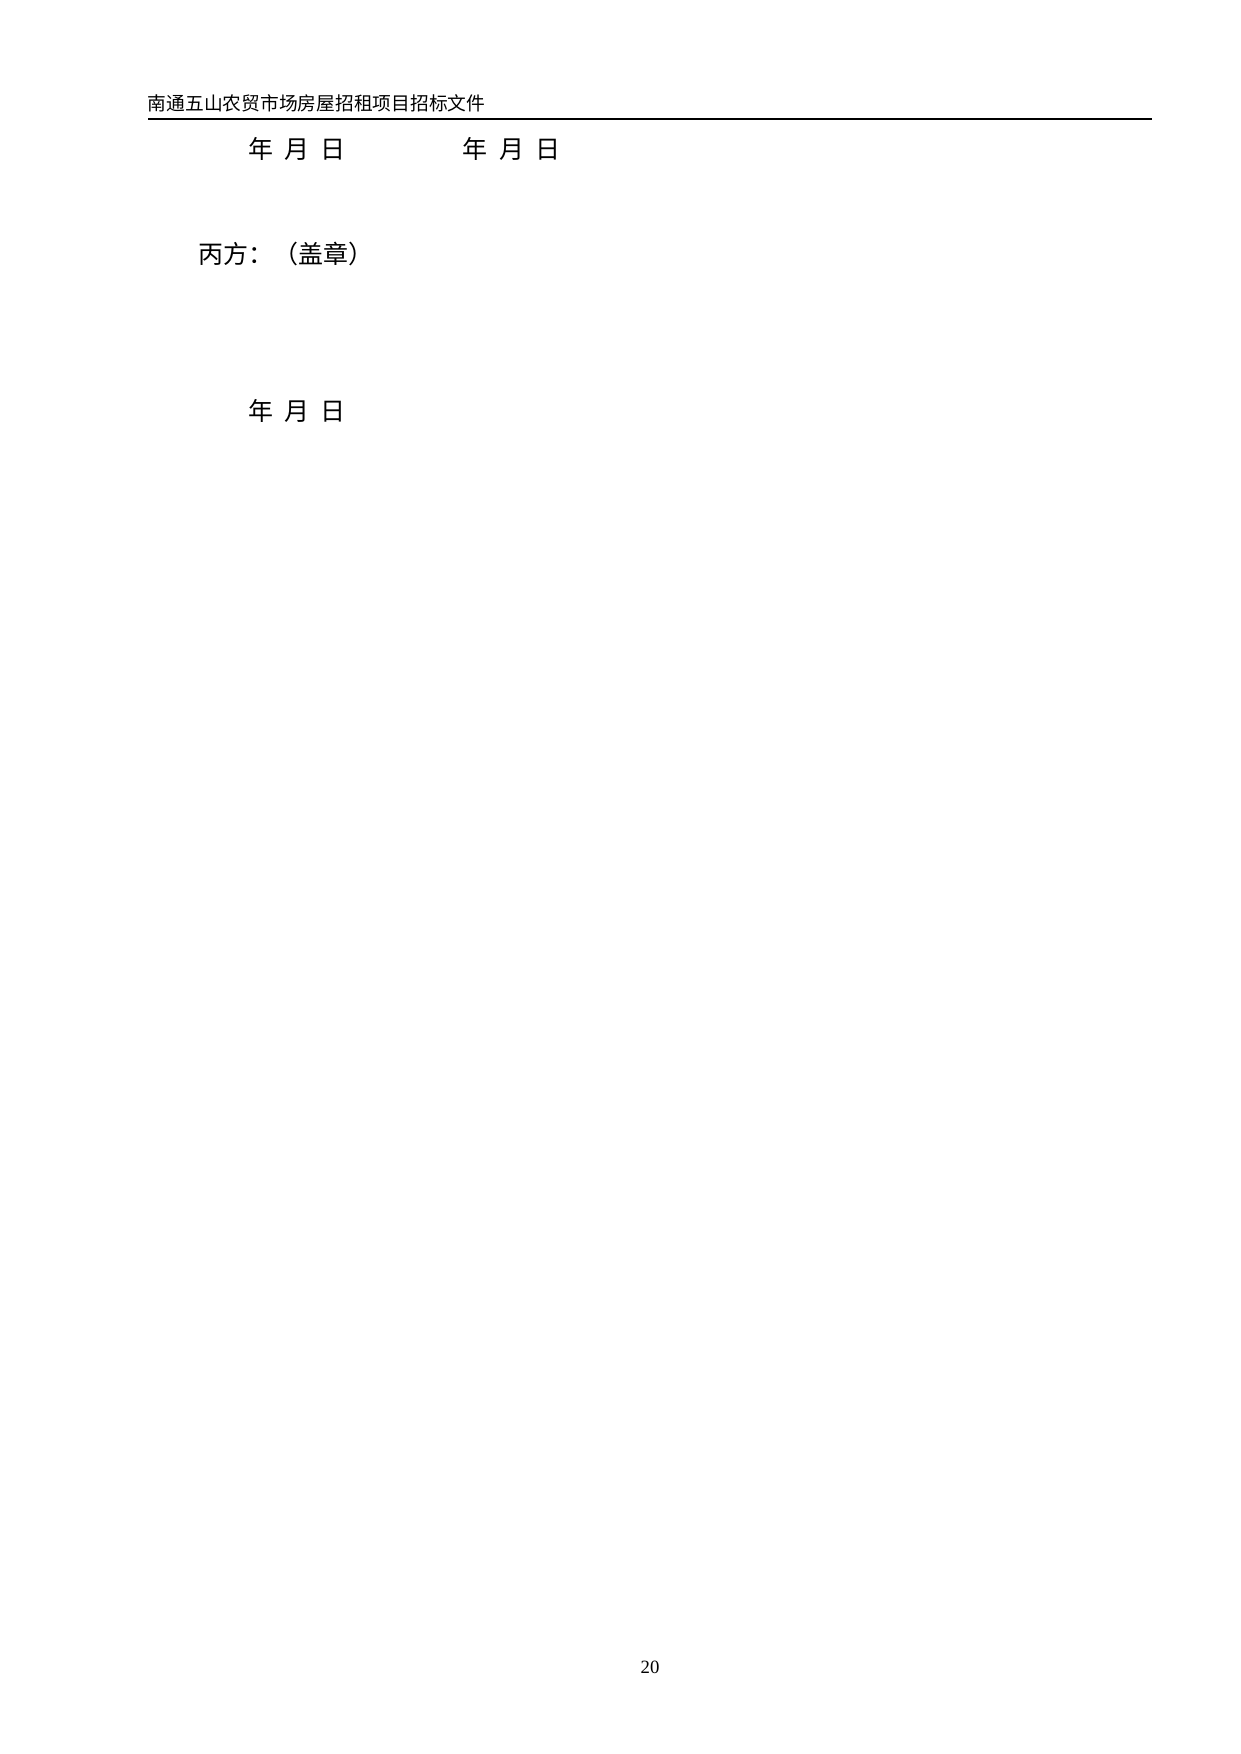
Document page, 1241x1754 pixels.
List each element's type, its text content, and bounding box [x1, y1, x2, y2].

text 年 月 日 年 月 日 [148, 129, 1152, 165]
text 年 月 日 [148, 391, 1152, 427]
text 丙方：（盖章） [148, 234, 1152, 271]
